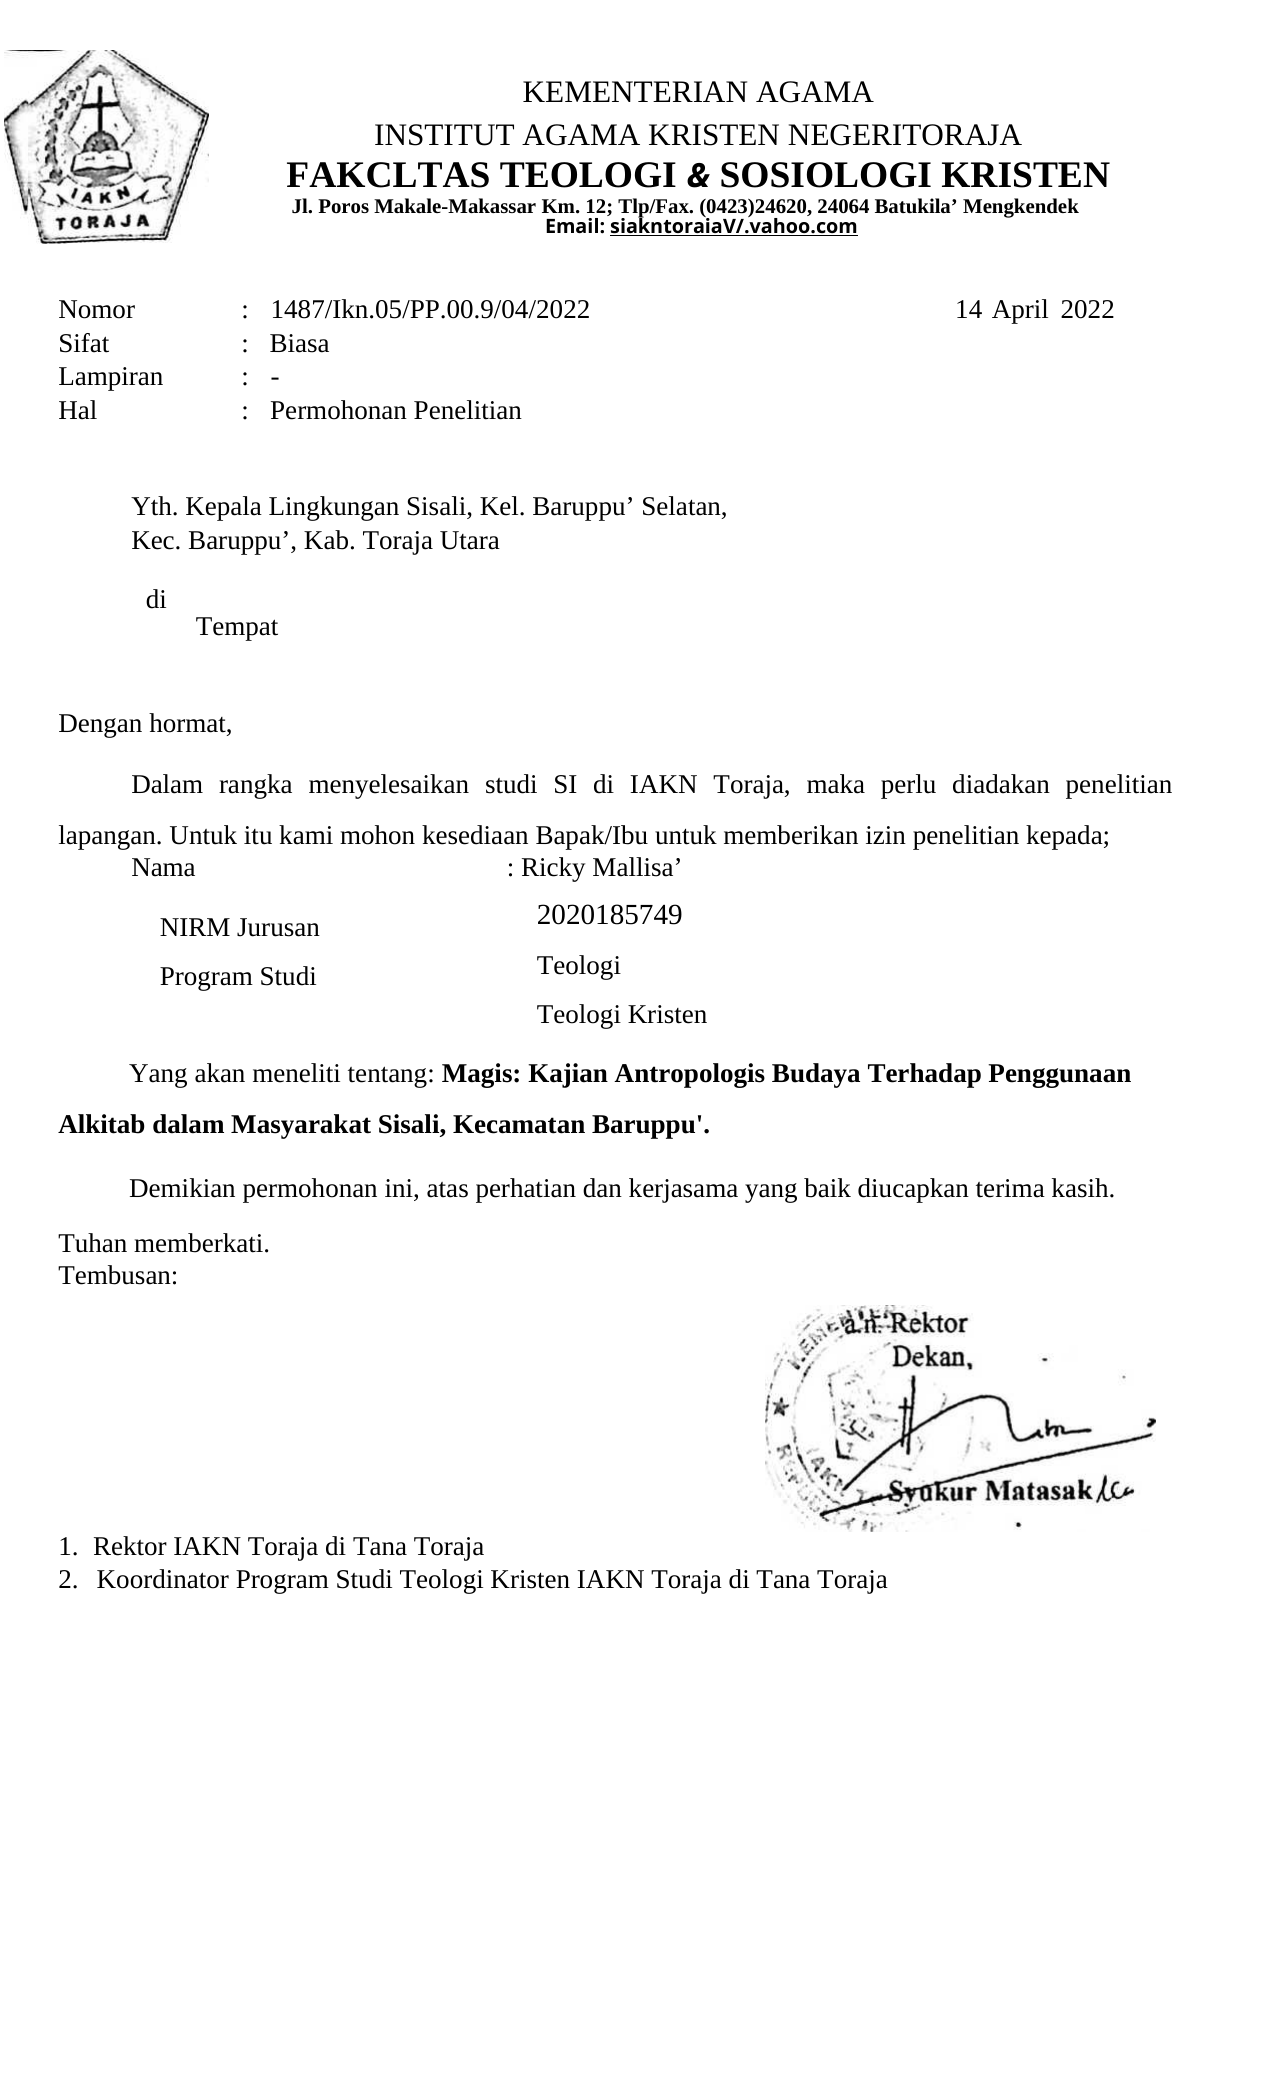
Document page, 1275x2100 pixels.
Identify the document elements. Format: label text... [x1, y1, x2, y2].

text Sifat : Biasa [58, 326, 1174, 359]
list Rektor IAKN Toraja di Tana Toraja [58, 1292, 1174, 1561]
text Yth. Kepala Lingkungan Sisali, Kel. Baruppu’ Selatan, Kec. Baruppu’, Kab. Toraja Utara [131, 488, 747, 556]
picture [4, 50, 209, 244]
text Hal : Permohonan Penelitian [58, 393, 1174, 426]
text Dalam rangka menyelesaikan studi SI di IAKN Toraja, maka perlu diadakan penelitian lapangan. Untuk itu kami mohon kesediaan Bapak/Ibu untuk memberikan izin penelitian kepada; [58, 752, 1174, 855]
text Lampiran : - [58, 359, 1174, 393]
list Koordinator Program Studi Teologi Kristen IAKN Toraja di Tana Toraja [58, 1567, 1174, 1594]
text Email: siakntoraiaV/.vahoo.com [68, 217, 1174, 237]
text Tembusan: [58, 1263, 1174, 1290]
text Jl. Poros Makale-Makassar Km. 12; Tlp/Fax. (0423)24620, 24064 Batukila’ Mengkendek [58, 196, 1174, 217]
text Nomor : 1487/Ikn.05/PP.00.9/04/2022 14 April 2022 [58, 292, 1174, 326]
text di [146, 587, 1174, 614]
subtitle KEMENTERIAN AGAMA INSTITUT AGAMA KRISTEN NEGERITORAJA FAKCLTAS TEOLOGI & SOSIOLOGI KRISTEN [62, 68, 1174, 196]
text Yang akan meneliti tentang: Magis: Kajian Antropologis Budaya Terhadap Penggunaan Alkitab dalam Masyarakat Sisali, Kecamatan Baruppu'. [58, 882, 1174, 1144]
text Nama : Ricky Mallisa’ [58, 855, 1174, 882]
text Tempat [196, 614, 1174, 641]
text Dengan hormat, [58, 711, 1174, 738]
text Demikian permohonan ini, atas perhatian dan kerjasama yang baik diucapkan terima kasih. Tuhan memberkati. [58, 1154, 1174, 1263]
